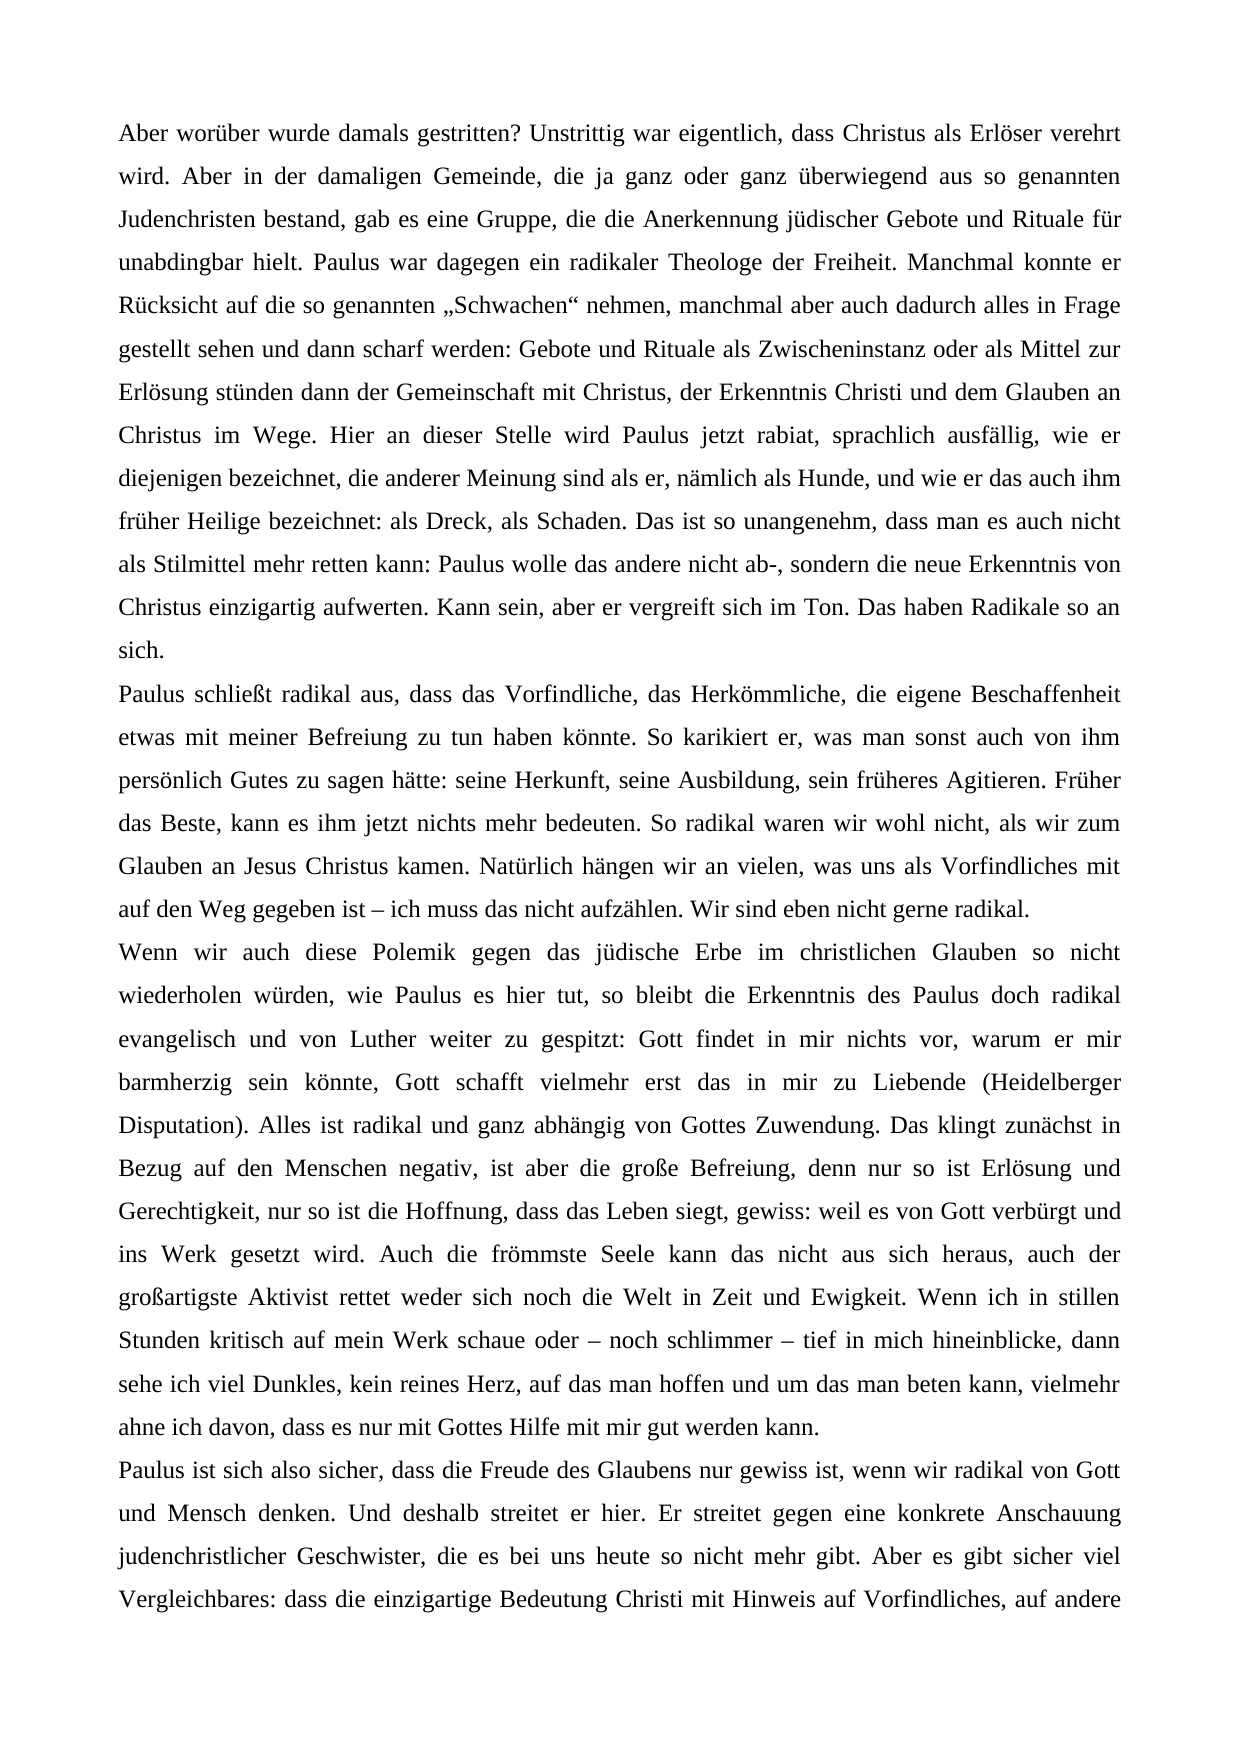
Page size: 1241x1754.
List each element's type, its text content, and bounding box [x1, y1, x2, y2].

text Paulus schließt radikal aus, dass das Vorfindliche, das Herkömmliche, die eigene Beschaffenheit etwas mit meiner Befreiung zu tun haben könnte. So karikiert er, was man sonst auch von ihm persönlich Gutes zu sagen hätte: seine Herkunft, seine Ausbildung, sein früheres Agitieren. Früher das Beste, kann es ihm jetzt nichts mehr bedeuten. So radikal waren wir wohl nicht, als wir zum Glauben an Jesus Christus kamen. Natürlich hängen wir an vielen, was uns als Vorfindliches mit auf den Weg gegeben ist – ich muss das nicht aufzählen. Wir sind eben nicht gerne radikal. [118, 679, 1122, 923]
text Wenn wir auch diese Polemik gegen das jüdische Erbe im christlichen Glauben so nicht wiederholen würden, wie Paulus es hier tut, so bleibt die Erkenntnis des Paulus doch radikal evangelisch und von Luther weiter zu gespitzt: Gott findet in mir nichts vor, warum er mir barmherzig sein könnte, Gott schafft vielmehr erst das in mir zu Liebende (Heidelberger Disputation). Alles ist radikal und ganz abhängig von Gottes Zuwendung. Das klingt zunächst in Bezug auf den Menschen negativ, ist aber die große Befreiung, denn nur so ist Erlösung und Gerechtigkeit, nur so ist die Hoffnung, dass das Leben siegt, gewiss: weil es von Gott verbürgt und ins Werk gesetzt wird. Auch die frömmste Seele kann das nicht aus sich heraus, auch der großartigste Aktivist rettet weder sich noch die Welt in Zeit und Ewigkeit. Wenn ich in stillen Stunden kritisch auf mein Werk schaue oder – noch schlimmer – tief in mich hineinblicke, dann sehe ich viel Dunkles, kein reines Herz, auf das man hoffen und um das man beten kann, vielmehr ahne ich davon, dass es nur mit Gottes Hilfe mit mir gut werden kann. [118, 937, 1122, 1441]
text Aber worüber wurde damals gestritten? Unstrittig war eigentlich, dass Christus als Erlöser verehrt wird. Aber in der damaligen Gemeinde, die ja ganz oder ganz überwiegend aus so genannten Judenchristen bestand, gab es eine Gruppe, die die Anerkennung jüdischer Gebote und Rituale für unabdingbar hielt. Paulus war dagegen ein radikaler Theologe der Freiheit. Manchmal konnte er Rücksicht auf die so genannten „Schwachen“ nehmen, manchmal aber auch dadurch alles in Frage gestellt sehen und dann scharf werden: Gebote und Rituale als Zwischeninstanz oder als Mittel zur Erlösung stünden dann der Gemeinschaft mit Christus, der Erkenntnis Christi und dem Glauben an Christus im Wege. Hier an dieser Stelle wird Paulus jetzt rabiat, sprachlich ausfällig, wie er diejenigen bezeichnet, die anderer Meinung sind als er, nämlich als Hunde, und wie er das auch ihm früher Heilige bezeichnet: als Dreck, als Schaden. Das ist so unangenehm, dass man es auch nicht als Stilmittel mehr retten kann: Paulus wolle das andere nicht ab-, sondern die neue Erkenntnis von Christus einzigartig aufwerten. Kann sein, aber er vergreift sich im Ton. Das haben Radikale so an sich. [118, 118, 1122, 664]
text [118, 1455, 1122, 1613]
